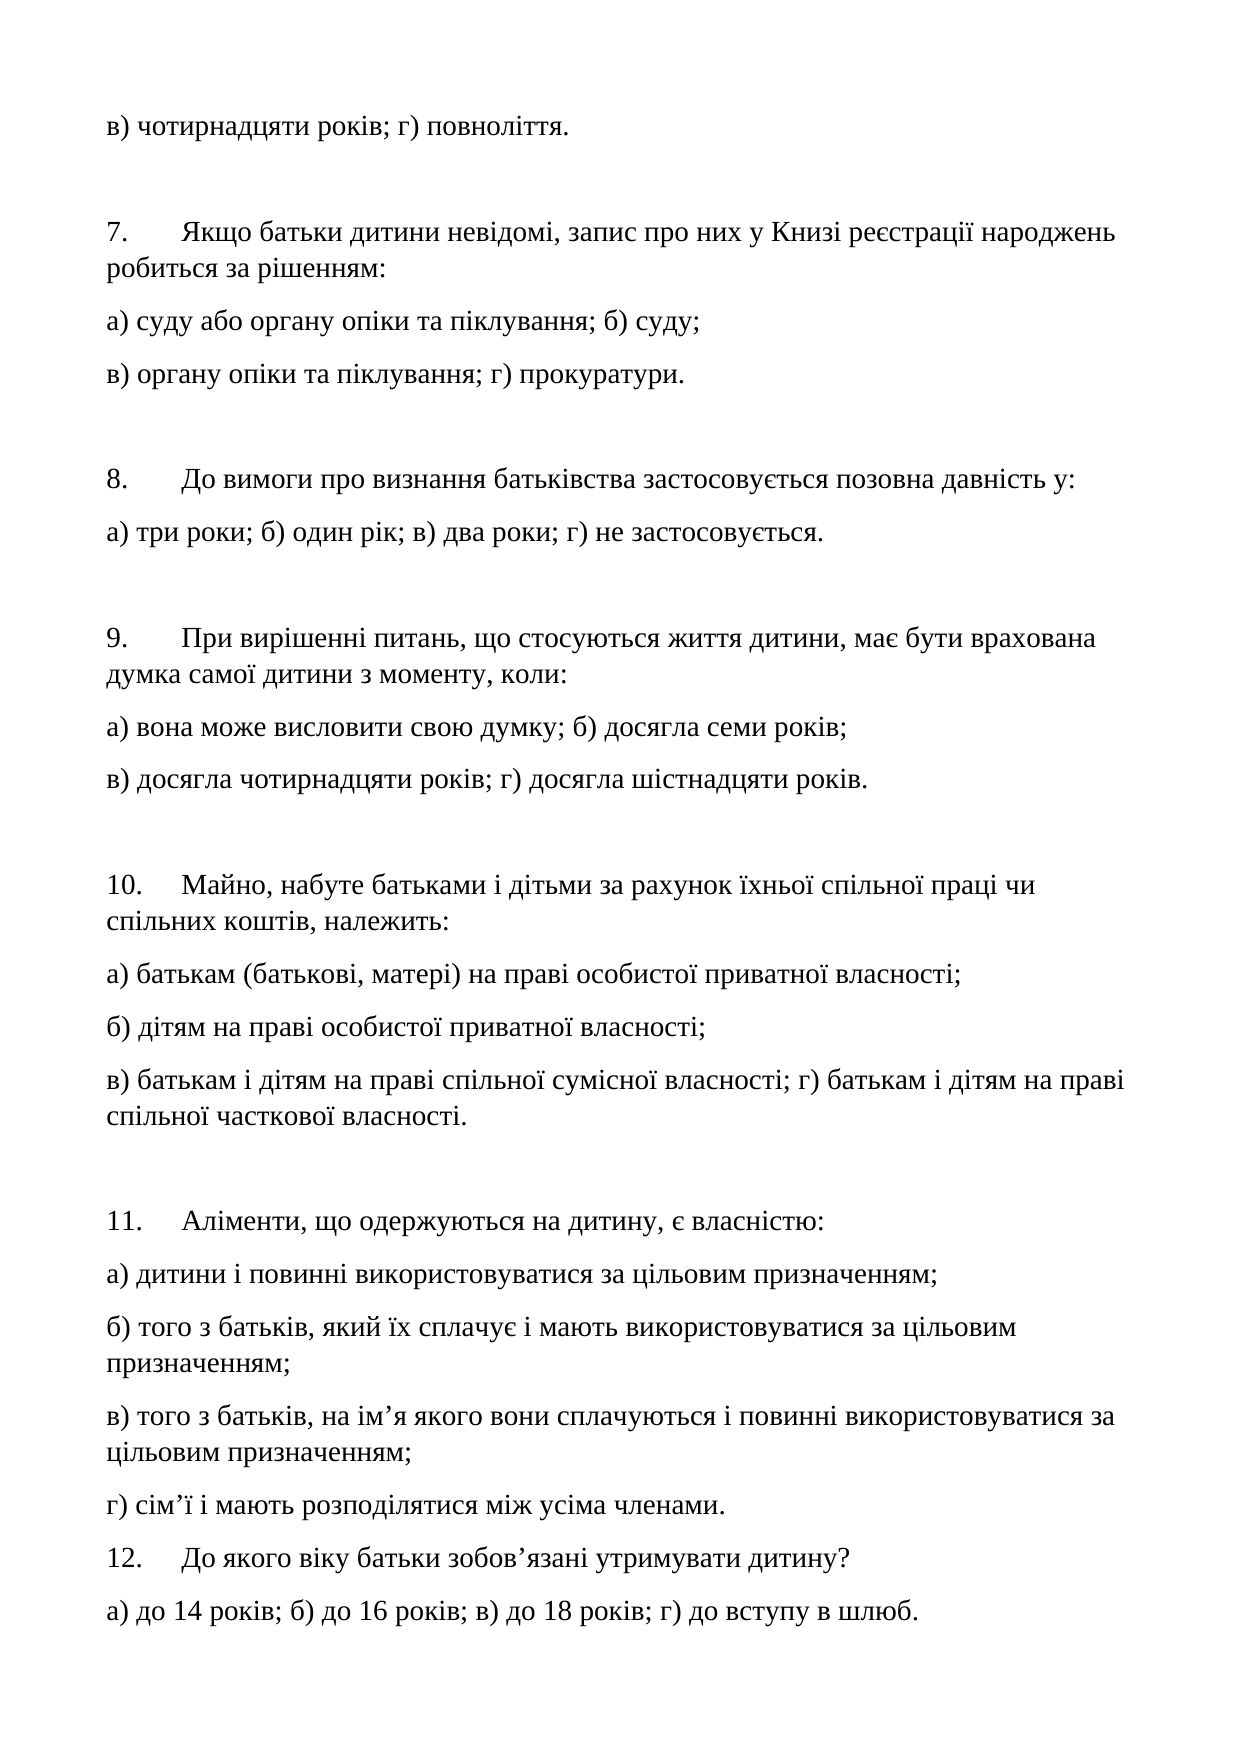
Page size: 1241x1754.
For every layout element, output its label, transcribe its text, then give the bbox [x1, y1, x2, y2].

text а) батькам (батькові, матері) на праві особистої приватної власності; [106, 956, 1134, 990]
text а) дитини і повинні використовуватися за цільовим призначенням; [106, 1256, 1134, 1290]
text в) батькам і дітям на праві спільної сумісної власності; г) батькам і дітям на праві спільної часткової власності. [106, 1062, 1134, 1131]
text б) того з батьків, який їх сплачує і мають використовуватися за цільовим призначенням; [106, 1309, 1134, 1379]
text 9. При вирішенні питань, що стосуються життя дитини, має бути врахована думка самої дитини з моменту, коли: [106, 620, 1134, 689]
text 11. Аліменти, що одержуються на дитину, є власністю: [106, 1203, 1134, 1237]
text в) чотирнадцяти років; г) повноліття. [106, 108, 1134, 142]
text в) досягла чотирнадцяти років; г) досягла шістнадцяти років. [106, 762, 1134, 795]
text а) три роки; б) один рік; в) два роки; г) не застосовується. [106, 514, 1134, 548]
text 7. Якщо батьки дитини невідомі, запис про них у Книзі реєстрації народжень робиться за рішенням: [106, 214, 1134, 284]
text а) вона може висловити свою думку; б) досягла семи років; [106, 709, 1134, 742]
text в) того з батьків, на ім’я якого вони сплачуються і повинні використовуватися за цільовим призначенням; [106, 1398, 1134, 1468]
text а) до 14 років; б) до 16 років; в) до 18 років; г) до вступу в шлюб. [106, 1593, 1134, 1626]
text в) органу опіки та піклування; г) прокуратури. [106, 356, 1134, 389]
text 10. Майно, набуте батьками і дітьми за рахунок їхньої спільної праці чи спільних коштів, належить: [106, 867, 1134, 937]
text 8. До вимоги про визнання батьківства застосовується позовна давність у: [106, 461, 1134, 495]
text б) дітям на праві особистої приватної власності; [106, 1009, 1134, 1042]
text а) суду або органу опіки та піклування; б) суду; [106, 303, 1134, 336]
text 12. До якого віку батьки зобов’язані утримувати дитину? [106, 1540, 1134, 1573]
text г) сім’ї і мають розподілятися між усіма членами. [106, 1487, 1134, 1521]
